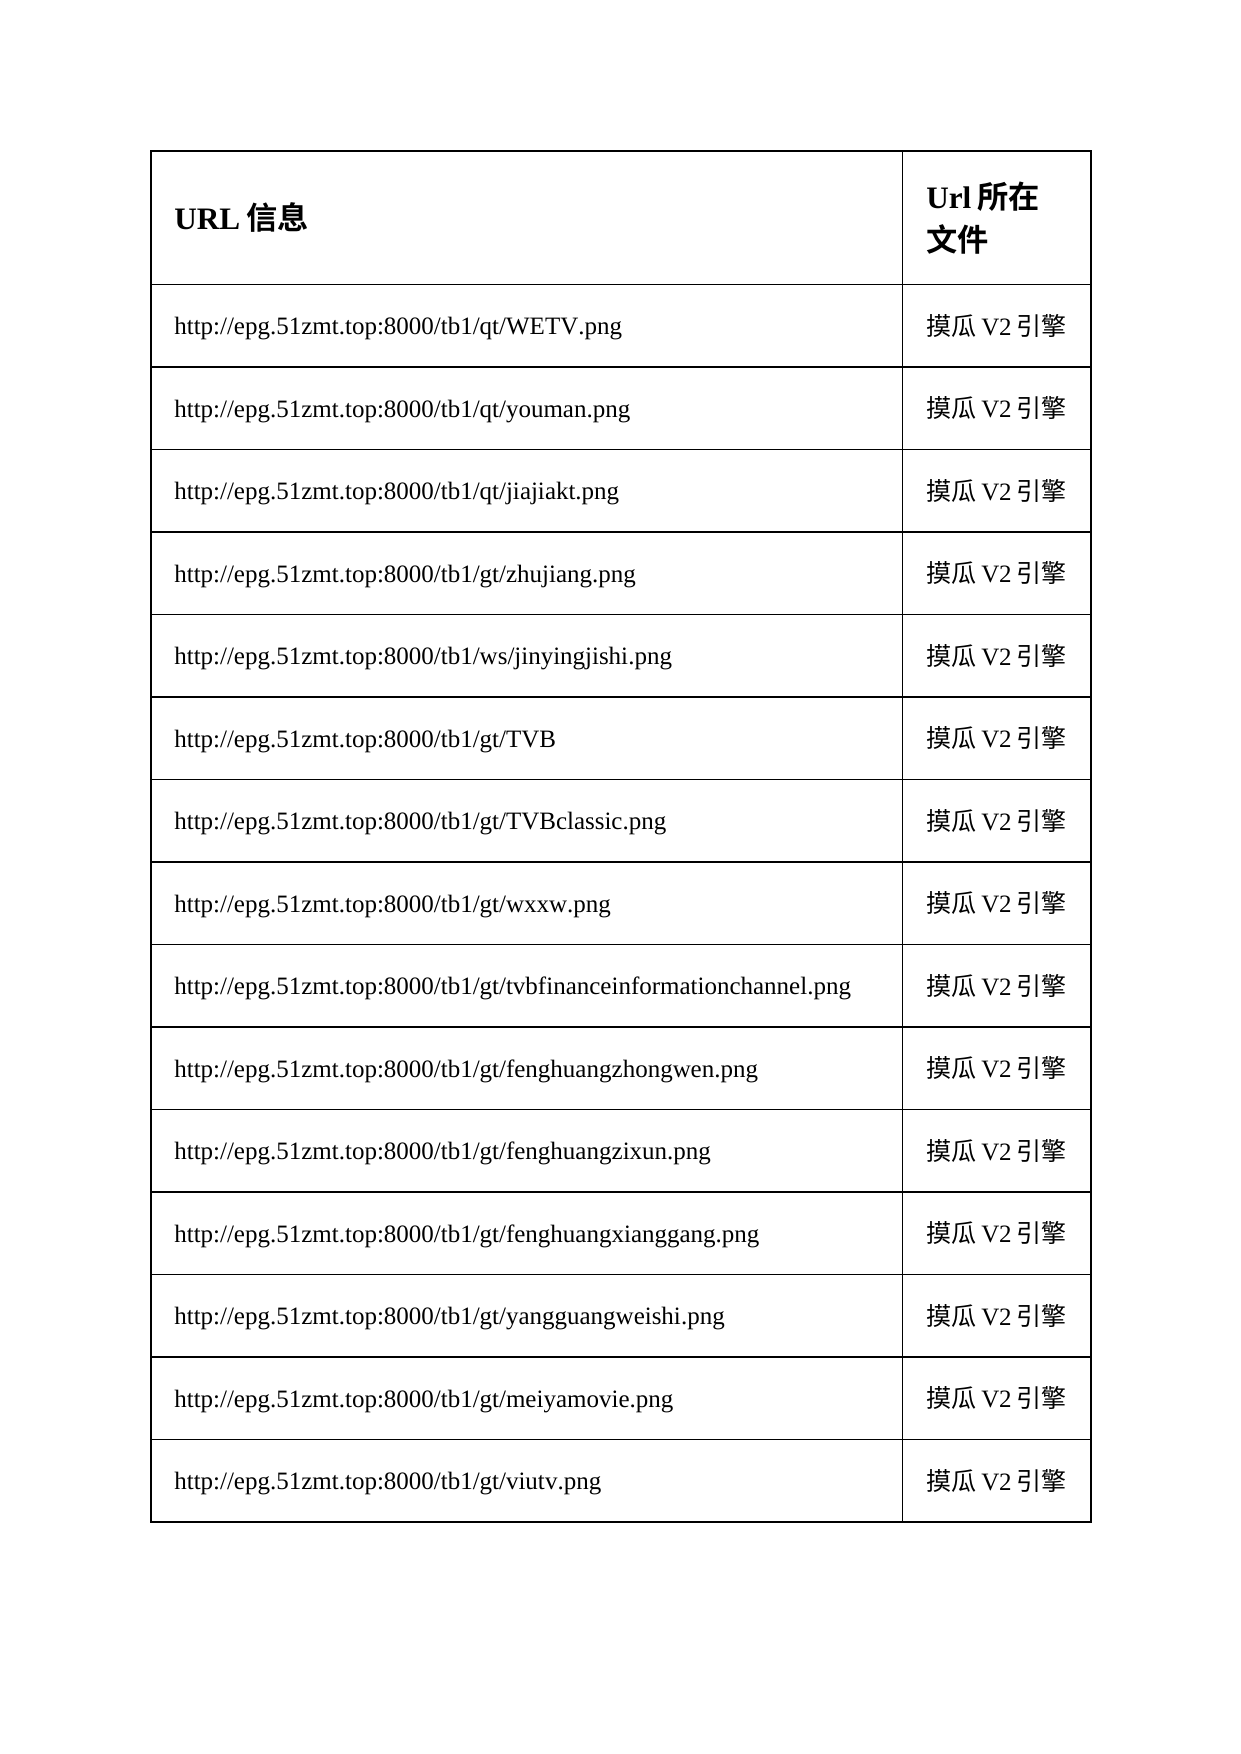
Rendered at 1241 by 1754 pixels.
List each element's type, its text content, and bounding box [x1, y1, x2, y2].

table_cell http://epg.51zmt.top:8000/tb1/gt/fenghuangxianggang.png [152, 1193, 902, 1274]
table_header Url所在文件 [903, 152, 1090, 284]
table_cell http://epg.51zmt.top:8000/tb1/gt/TVBclassic.png [152, 780, 902, 861]
table_cell http://epg.51zmt.top:8000/tb1/gt/fenghuangzixun.png [152, 1110, 902, 1191]
table_cell 摸瓜V2引擎 [903, 1358, 1090, 1439]
table_cell 摸瓜V2引擎 [903, 368, 1090, 449]
table_cell http://epg.51zmt.top:8000/tb1/gt/wxxw.png [152, 863, 902, 944]
table_cell 摸瓜V2引擎 [903, 945, 1090, 1026]
table_cell 摸瓜V2引擎 [903, 863, 1090, 944]
table_cell 摸瓜V2引擎 [903, 285, 1090, 366]
table_cell 摸瓜V2引擎 [903, 780, 1090, 861]
table_header URL信息 [152, 152, 902, 284]
table_cell http://epg.51zmt.top:8000/tb1/qt/WETV.png [152, 285, 902, 366]
table_cell http://epg.51zmt.top:8000/tb1/gt/yangguangweishi.png [152, 1275, 902, 1356]
table_cell http://epg.51zmt.top:8000/tb1/gt/zhujiang.png [152, 533, 902, 614]
table_cell http://epg.51zmt.top:8000/tb1/gt/fenghuangzhongwen.png [152, 1028, 902, 1109]
table_cell http://epg.51zmt.top:8000/tb1/ws/jinyingjishi.png [152, 615, 902, 696]
table_cell http://epg.51zmt.top:8000/tb1/gt/TVB [152, 698, 902, 779]
table_cell 摸瓜V2引擎 [903, 615, 1090, 696]
table_cell http://epg.51zmt.top:8000/tb1/gt/tvbfinanceinformationchannel.png [152, 945, 902, 1026]
table_cell 摸瓜V2引擎 [903, 1440, 1090, 1521]
table_cell http://epg.51zmt.top:8000/tb1/qt/youman.png [152, 368, 902, 449]
table_cell http://epg.51zmt.top:8000/tb1/gt/meiyamovie.png [152, 1358, 902, 1439]
table_cell 摸瓜V2引擎 [903, 1275, 1090, 1356]
table_cell 摸瓜V2引擎 [903, 1110, 1090, 1191]
table_cell 摸瓜V2引擎 [903, 698, 1090, 779]
table_cell 摸瓜V2引擎 [903, 450, 1090, 531]
table_cell 摸瓜V2引擎 [903, 533, 1090, 614]
table_cell 摸瓜V2引擎 [903, 1193, 1090, 1274]
table_cell 摸瓜V2引擎 [903, 1028, 1090, 1109]
table_cell http://epg.51zmt.top:8000/tb1/qt/jiajiakt.png [152, 450, 902, 531]
table_cell http://epg.51zmt.top:8000/tb1/gt/viutv.png [152, 1440, 902, 1521]
